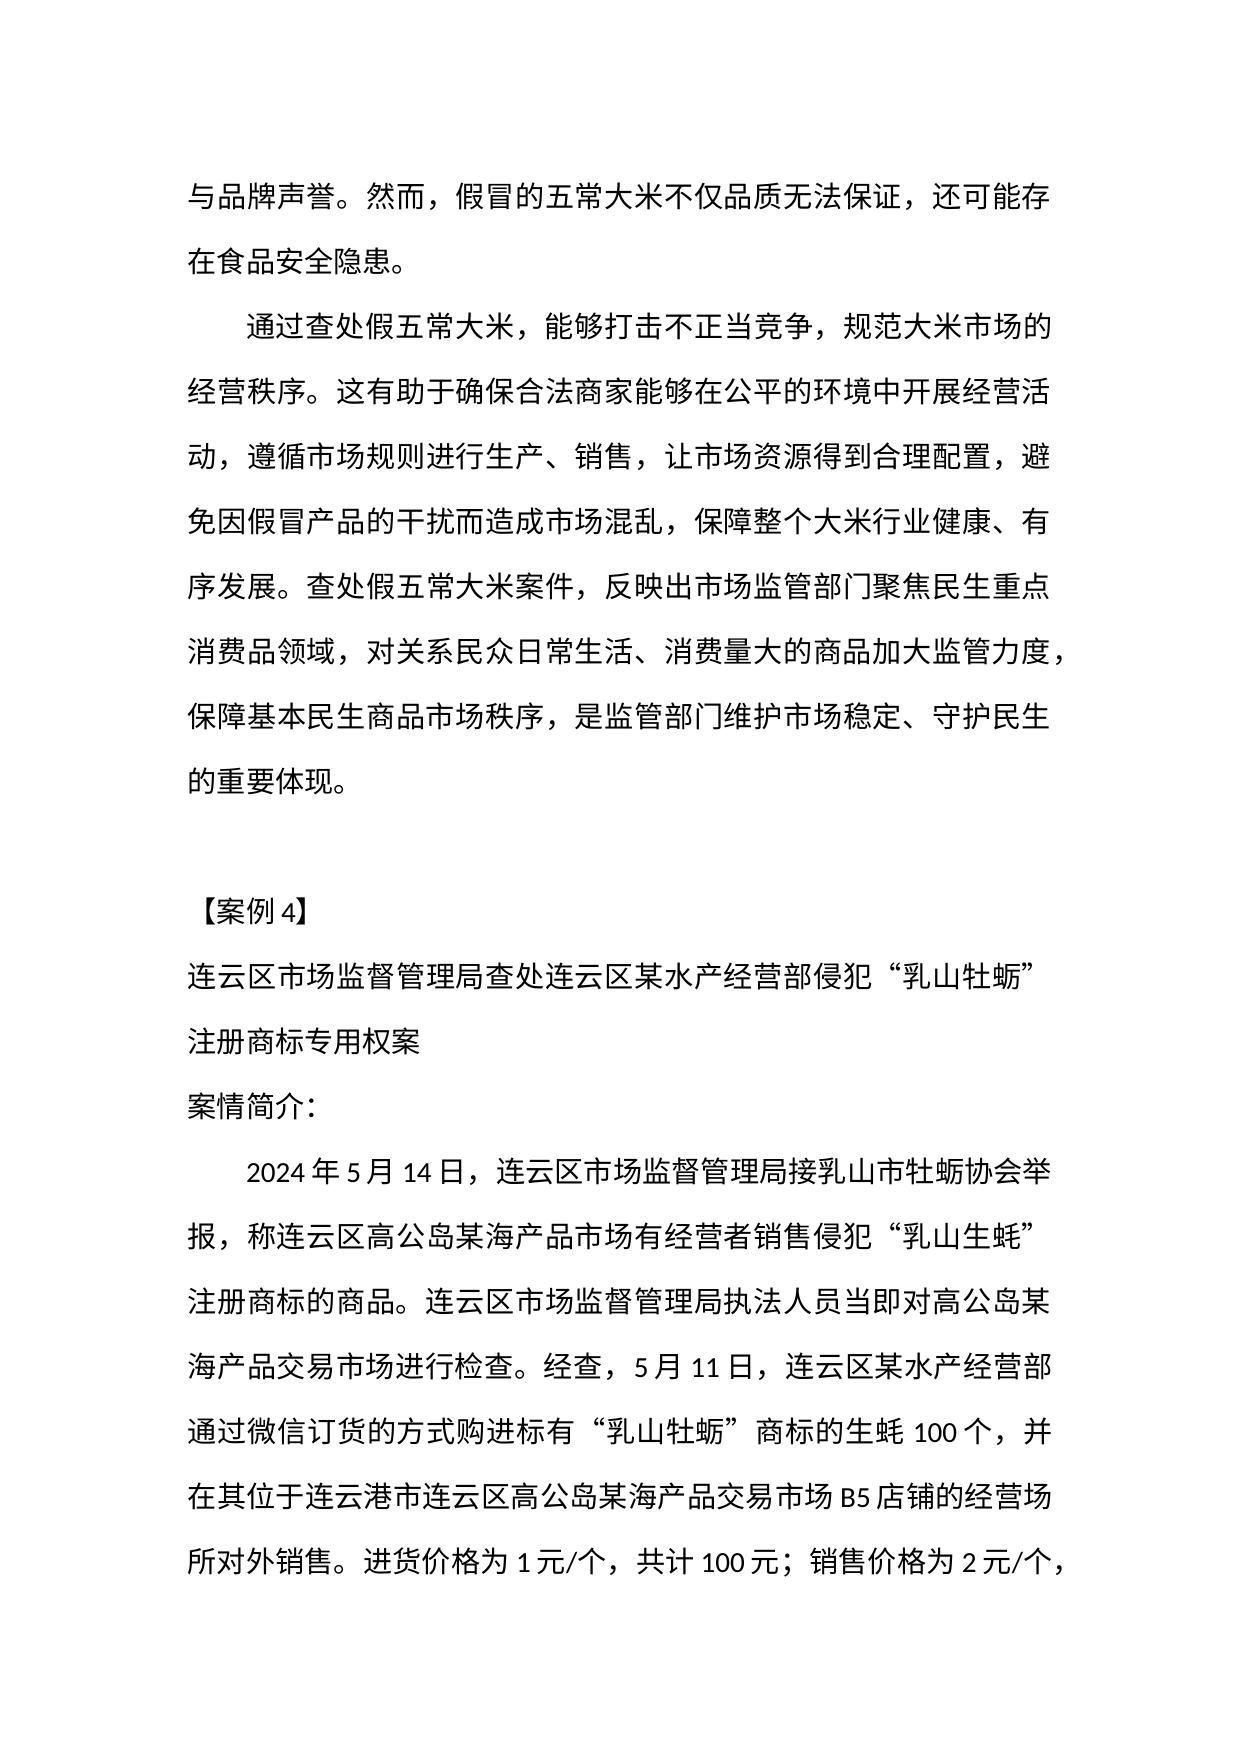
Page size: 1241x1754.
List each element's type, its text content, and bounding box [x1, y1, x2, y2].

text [187, 162, 1053, 292]
text 连云区市场监督管理局查处连云区某水产经营部侵犯“乳山牡蛎”注册商标专用权案 [187, 942, 1053, 1072]
text 案情简介： [187, 1072, 1053, 1137]
text 【案例4】 [187, 877, 1053, 942]
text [187, 1137, 1053, 1592]
text 通过查处假五常大米，能够打击不正当竞争，规范大米市场的经营秩序。这有助于确保合法商家能够在公平的环境中开展经营活动，遵循市场规则进行生产、销售，让市场资源得到合理配置，避免因假冒产品的干扰而造成市场混乱，保障整个大米行业健康、有序发展。查处假五常大米案件，反映出市场监管部门聚焦民生重点消费品领域，对关系民众日常生活、消费量大的商品加大监管力度，保障基本民生商品市场秩序，是监管部门维护市场稳定、守护民生的重要体现。 [187, 292, 1053, 812]
